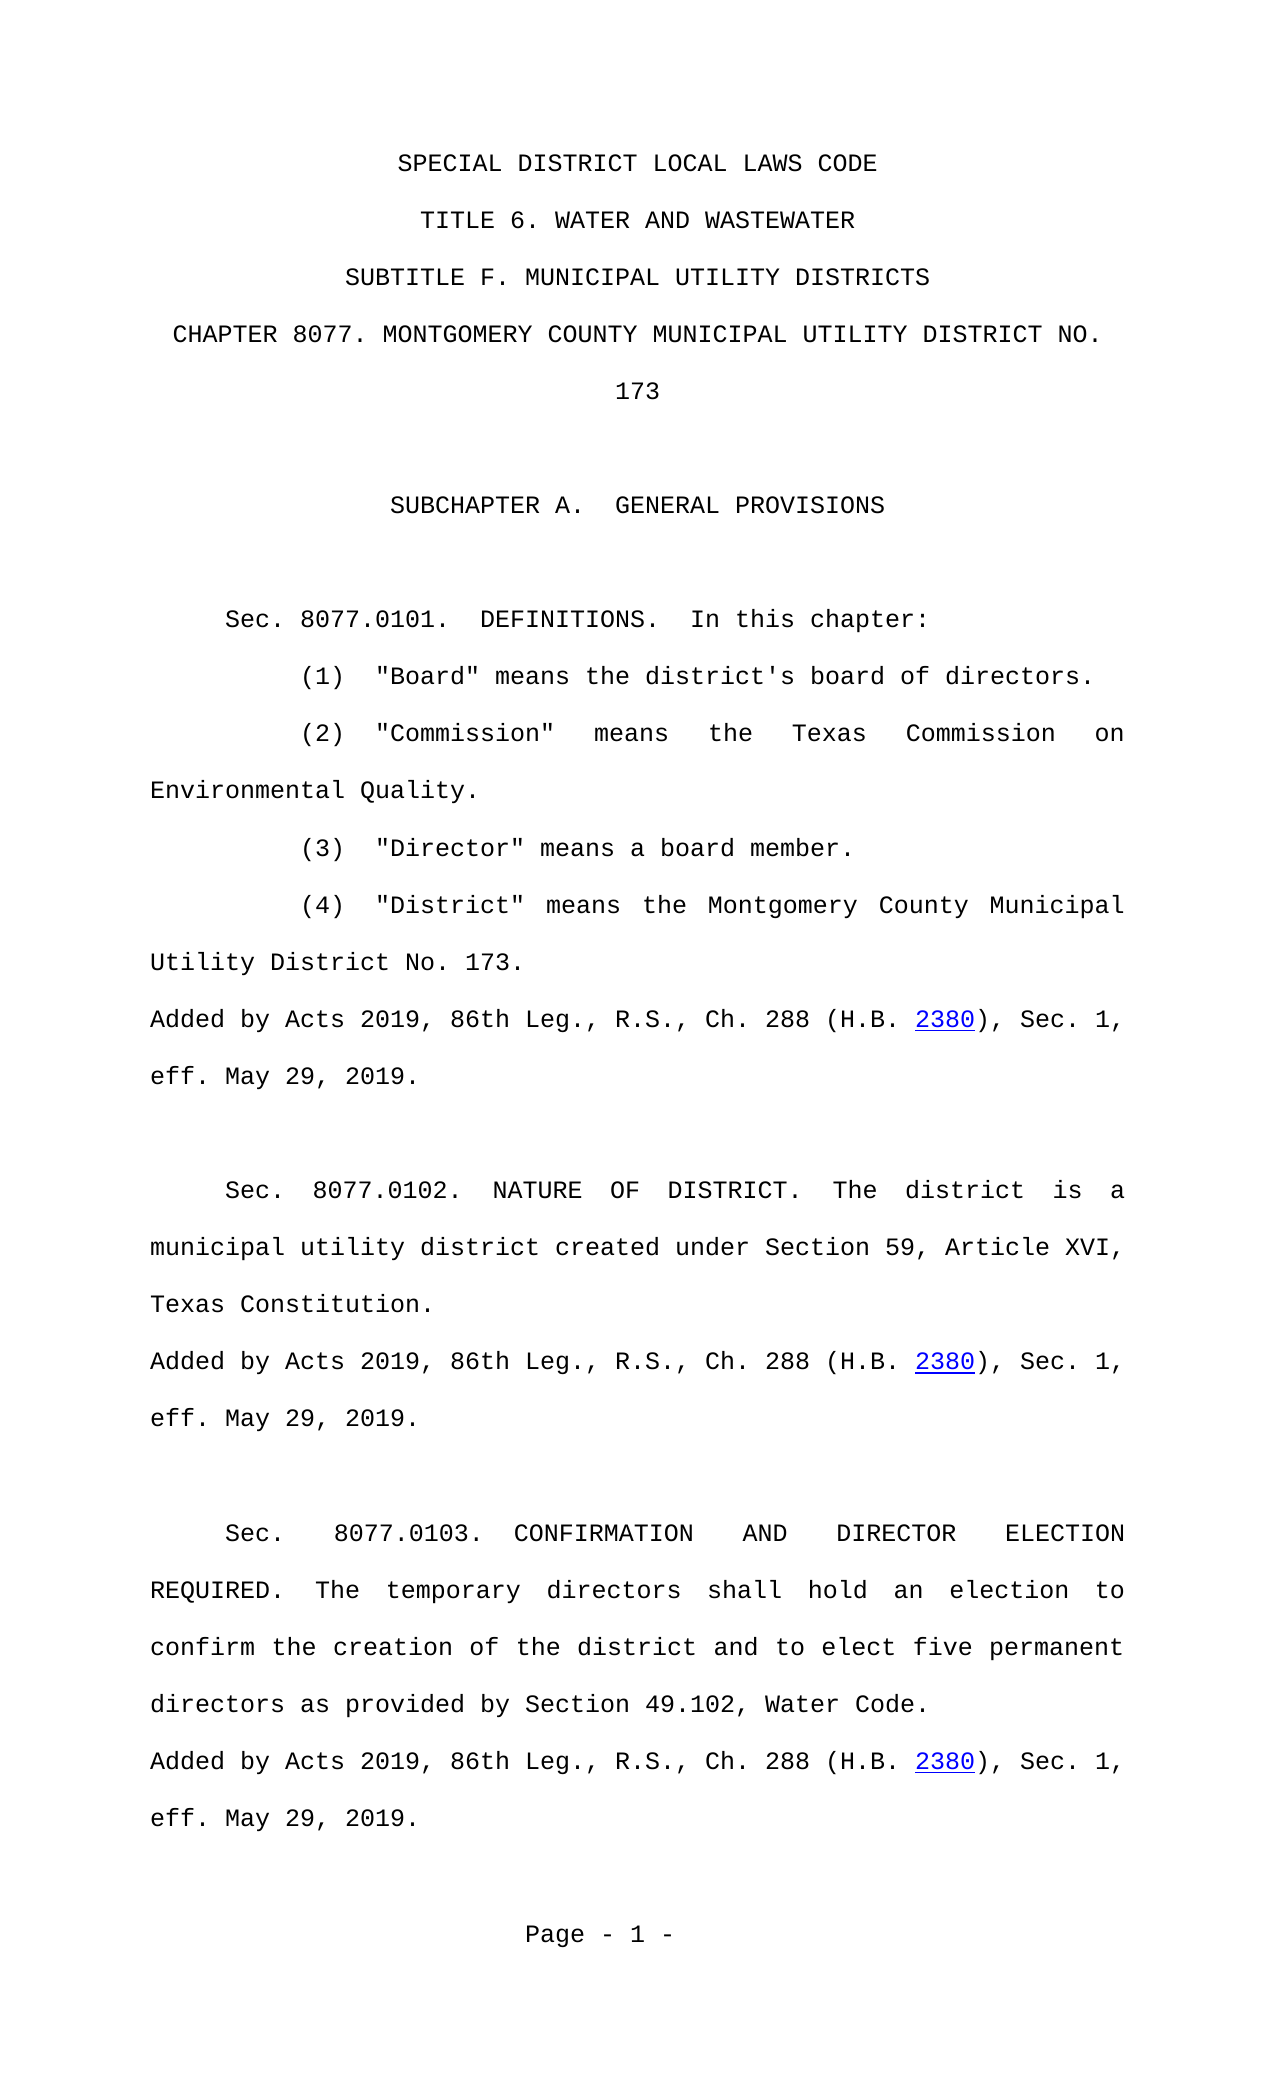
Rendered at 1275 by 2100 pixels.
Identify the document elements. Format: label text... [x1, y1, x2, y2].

text TITLE 6. WATER AND WASTEWATER [150, 207, 1125, 236]
text SUBTITLE F. MUNICIPAL UTILITY DISTRICTS [150, 264, 1125, 293]
text Added by Acts 2019, 86th Leg., R.S., Ch. 288 (H.B. 2380), Sec. 1, eff. May 29, 2019. [150, 1006, 1125, 1092]
text (2) "Commission" means the Texas Commission on Environmental Quality. [150, 721, 1125, 806]
text SUBCHAPTER A. GENERAL PROVISIONS [150, 492, 1125, 521]
text Sec. 8077.0102. NATURE OF DISTRICT. The district is a municipal utility district created under Section 59, Article XVI, Texas Constitution. [150, 1177, 1125, 1320]
text Added by Acts 2019, 86th Leg., R.S., Ch. 288 (H.B. 2380), Sec. 1, eff. May 29, 2019. [150, 1349, 1125, 1434]
text Sec. 8077.0103. CONFIRMATION AND DIRECTOR ELECTION REQUIRED. The temporary directors shall hold an election to confirm the creation of the district and to elect five permanent directors as provided by Section 49.102, Water Code. [150, 1520, 1125, 1720]
text CHAPTER 8077. MONTGOMERY COUNTY MUNICIPAL UTILITY DISTRICT NO. 173 [150, 321, 1125, 407]
text Added by Acts 2019, 86th Leg., R.S., Ch. 288 (H.B. 2380), Sec. 1, eff. May 29, 2019. [150, 1748, 1125, 1834]
text SPECIAL DISTRICT LOCAL LAWS CODE [150, 150, 1125, 178]
text (3) "Director" means a board member. [150, 835, 1125, 863]
text Sec. 8077.0101. DEFINITIONS. In this chapter: [150, 607, 1125, 635]
text (4) "District" means the Montgomery County Municipal Utility District No. 173. [150, 892, 1125, 978]
text (1) "Board" means the district's board of directors. [150, 664, 1125, 692]
